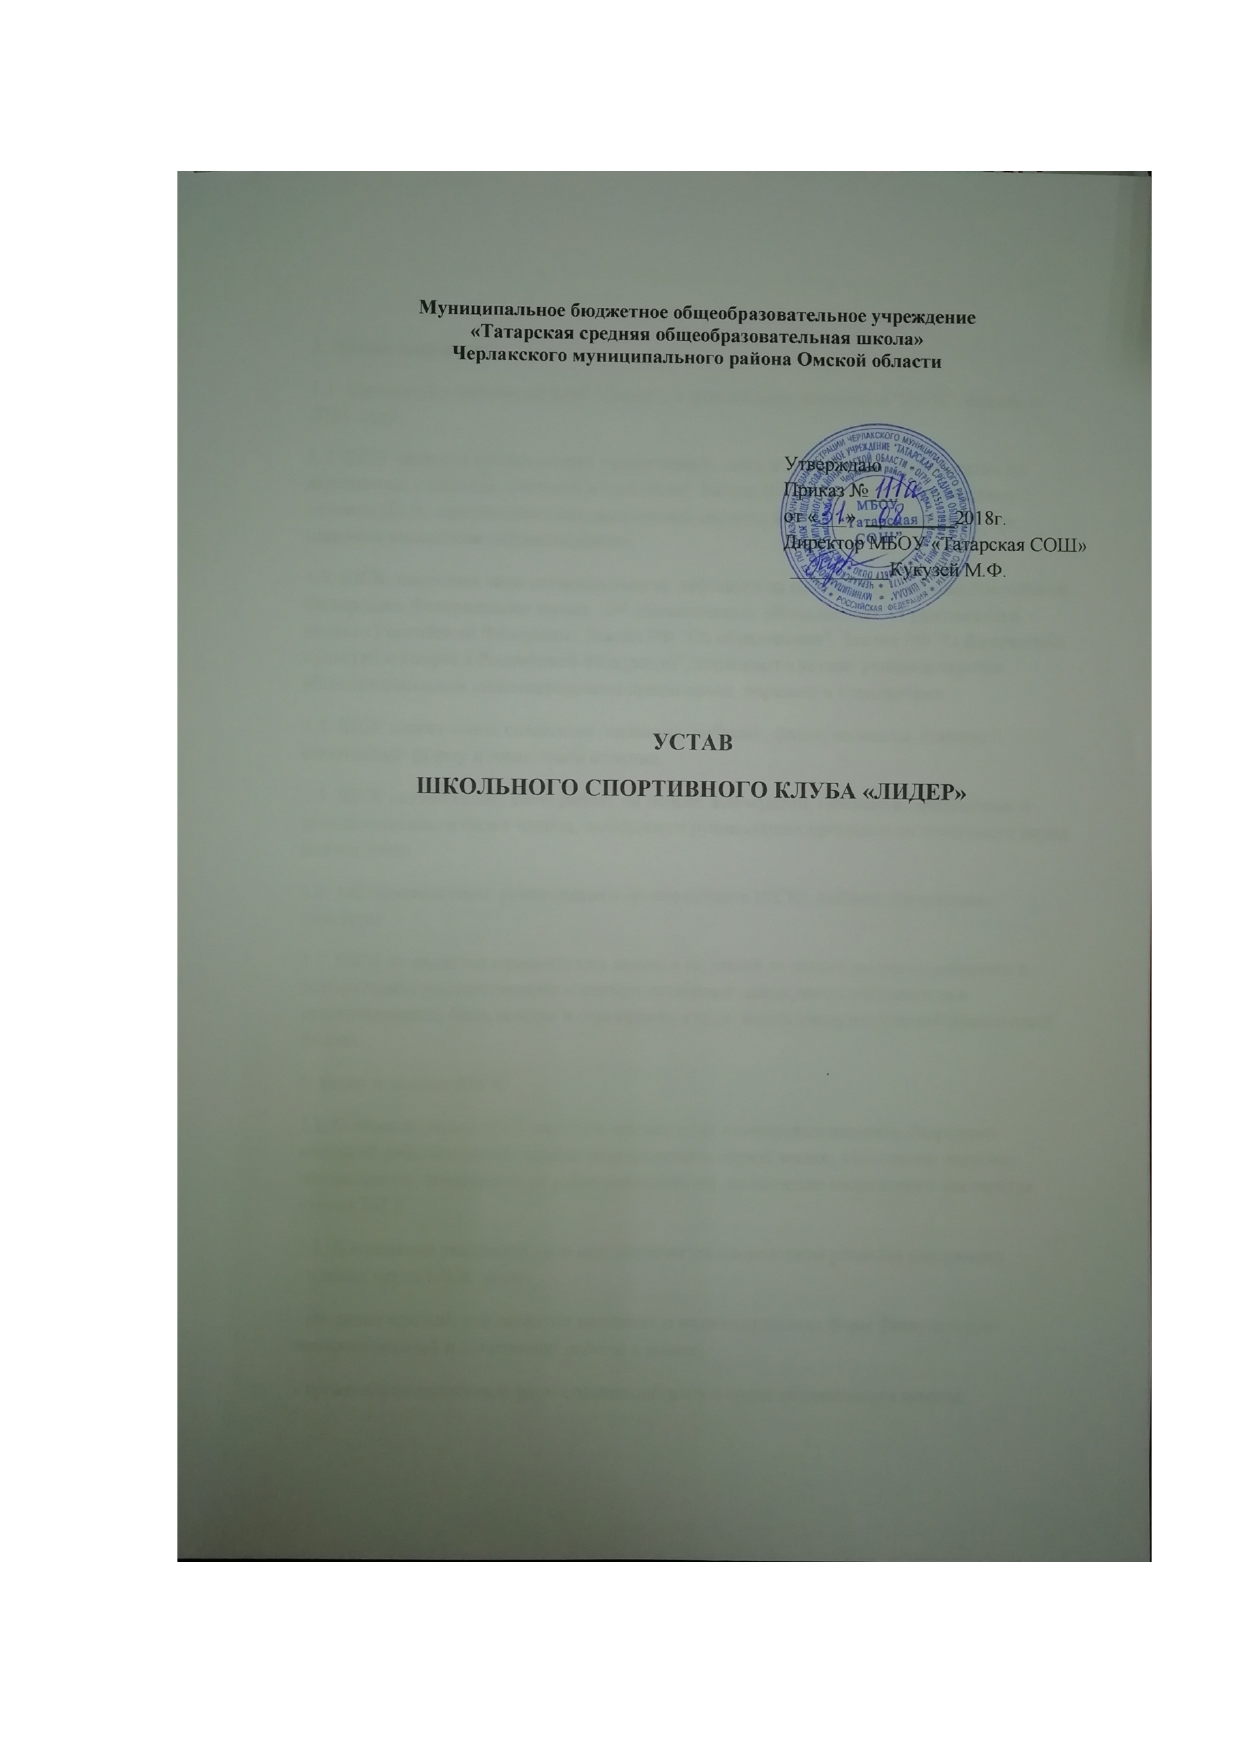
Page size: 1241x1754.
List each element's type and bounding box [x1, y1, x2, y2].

picture [177, 171, 1152, 1562]
